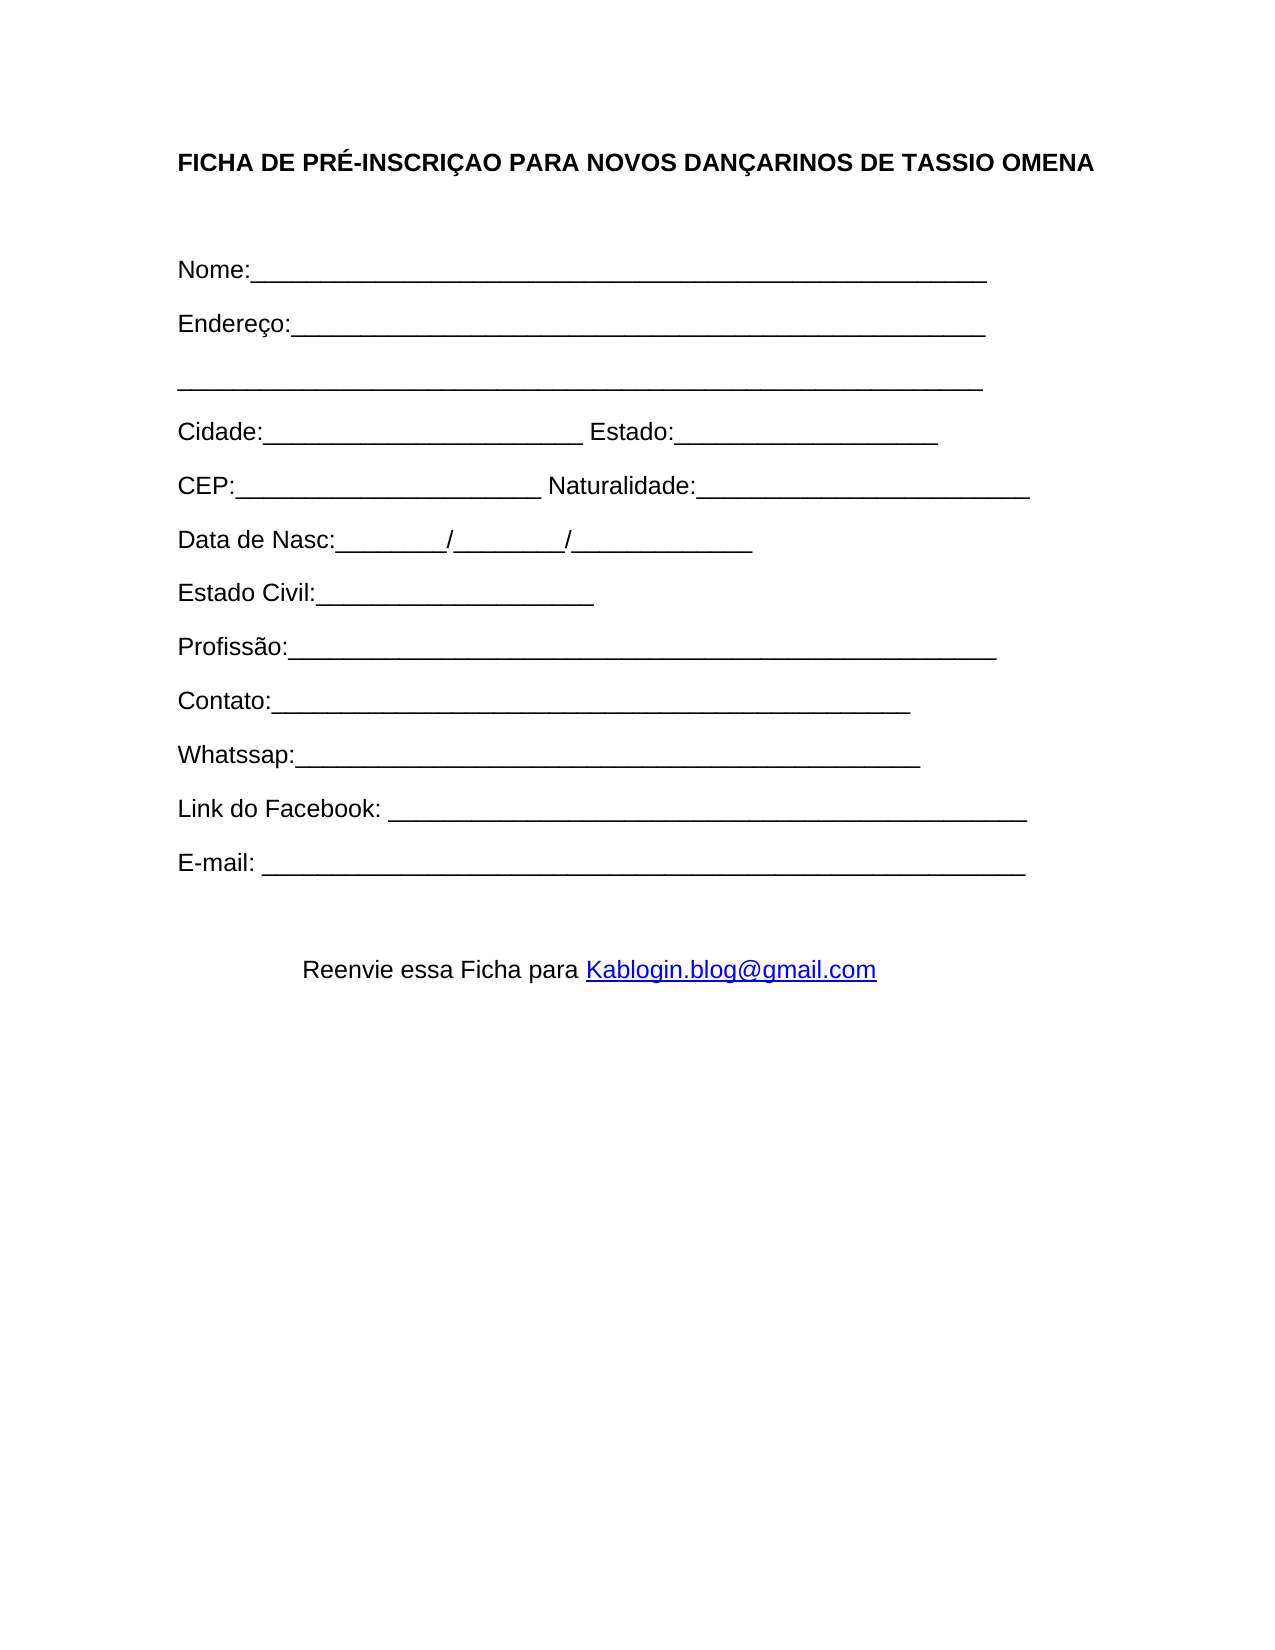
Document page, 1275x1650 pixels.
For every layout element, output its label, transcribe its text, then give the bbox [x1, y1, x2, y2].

text FICHA DE PRÉ-INSCRIÇAO PARA NOVOS DANÇARINOS DE TASSIO OMENA [177, 148, 1098, 176]
text Data de Nasc:________/________/_____________ [177, 524, 1098, 553]
text Link do Facebook: ______________________________________________ [177, 794, 1098, 823]
text Nome:_____________________________________________________ [177, 255, 1098, 284]
text Estado Civil:____________________ [177, 578, 1098, 607]
text Reenvie essa Ficha para Kablogin.blog@gmail.com [177, 955, 1098, 984]
text CEP:______________________ Naturalidade:________________________ [177, 471, 1098, 499]
text Contato:______________________________________________ [177, 686, 1098, 715]
text Profissão:___________________________________________________ [177, 632, 1098, 661]
text Whatssap:_____________________________________________ [177, 740, 1098, 769]
text __________________________________________________________ [177, 363, 1098, 392]
text Endereço:__________________________________________________ [177, 309, 1098, 338]
text E-mail: _______________________________________________________ [177, 848, 1098, 876]
text Cidade:_______________________ Estado:___________________ [177, 417, 1098, 446]
